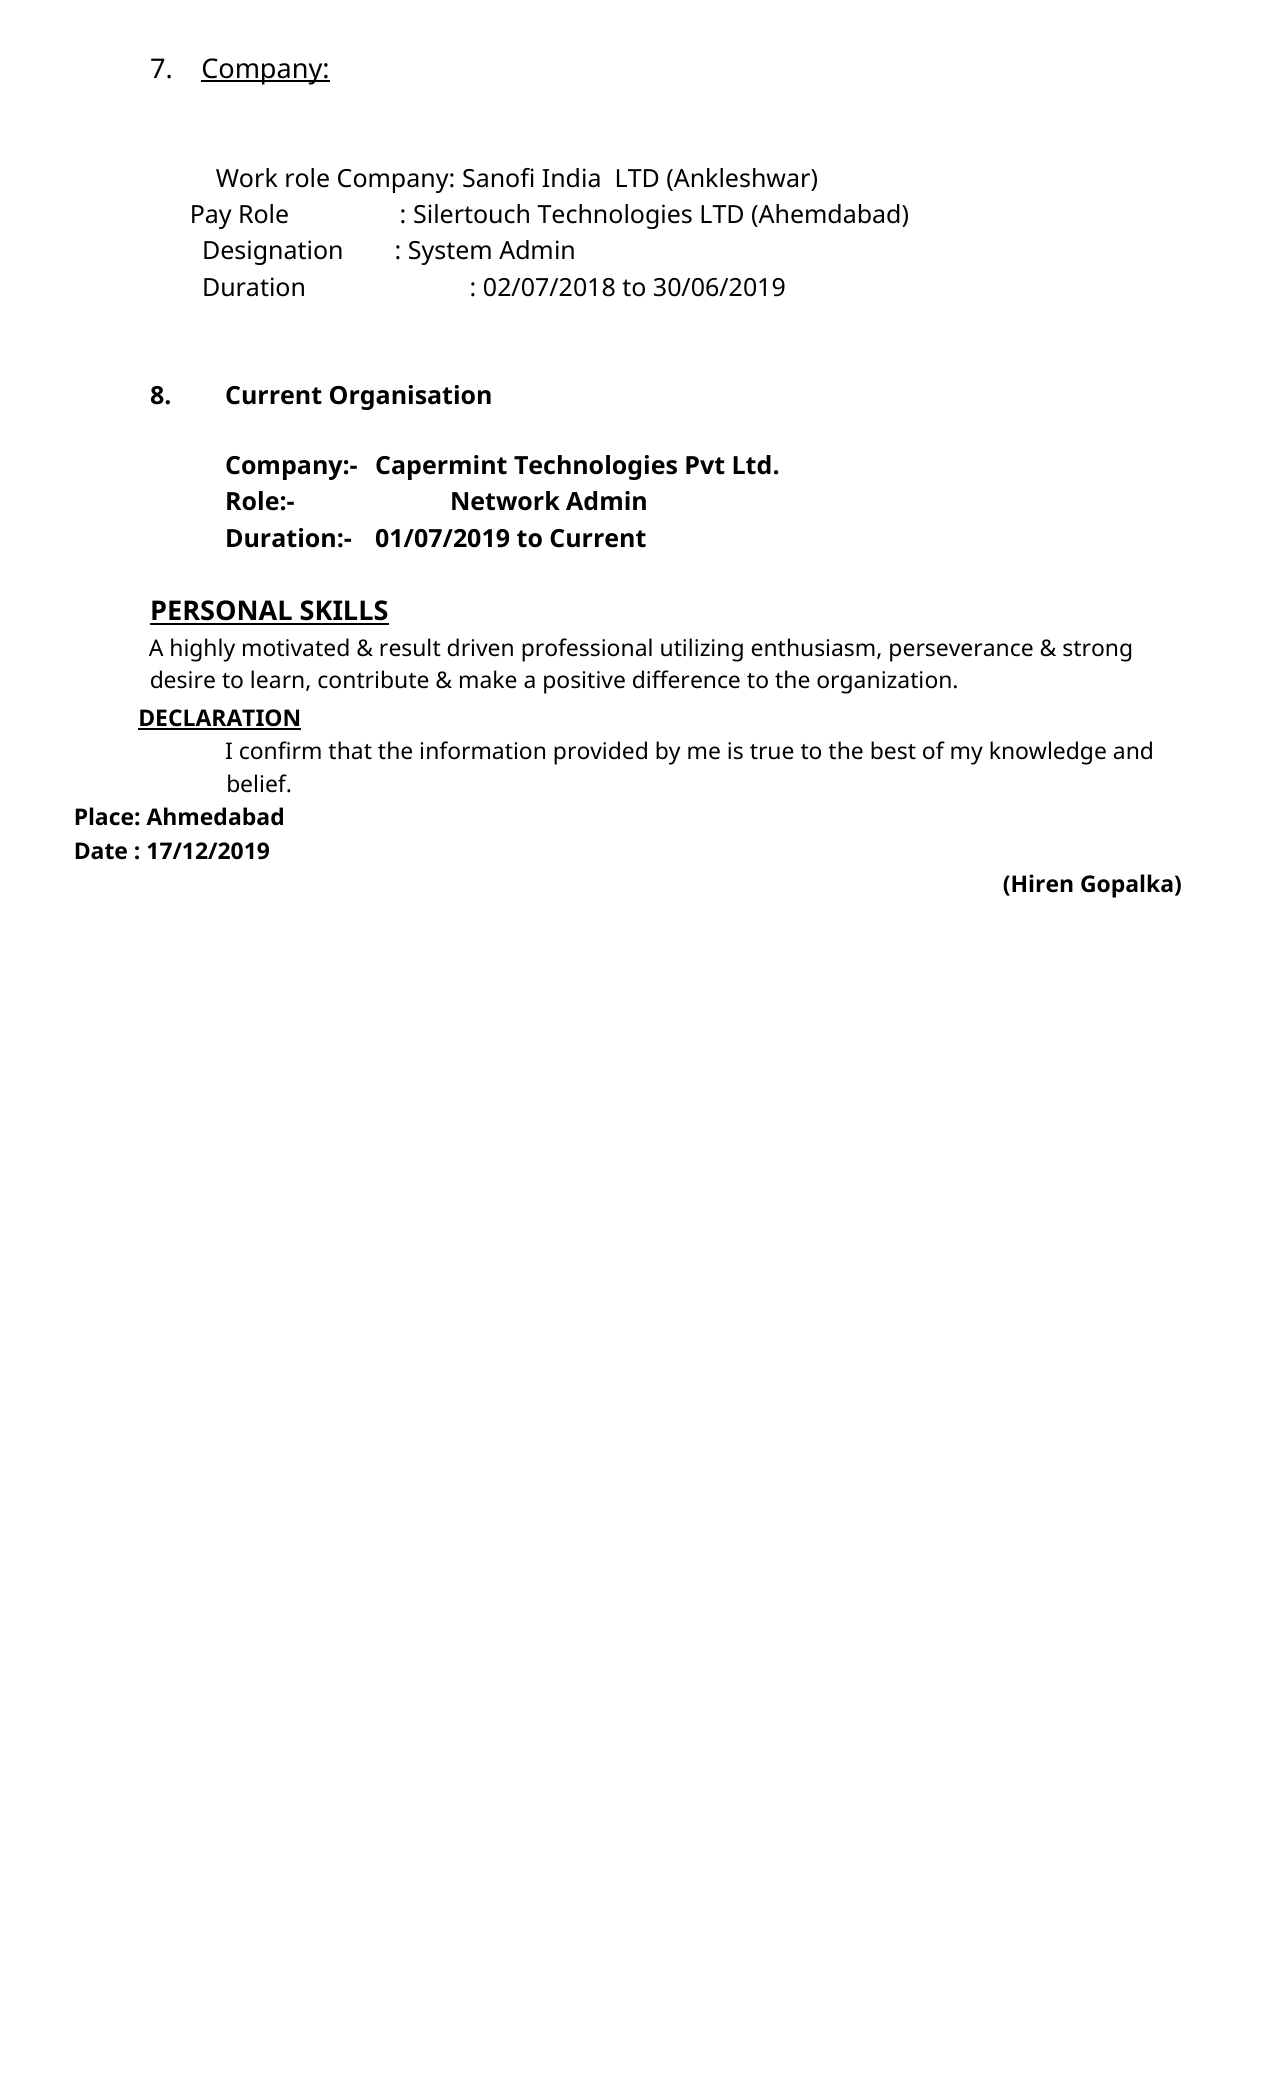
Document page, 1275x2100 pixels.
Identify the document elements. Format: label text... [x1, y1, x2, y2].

text Company:- Capermint Technologies Pvt Ltd. [225, 448, 994, 482]
text Designation :­ System Admin [96, 233, 994, 267]
subtitle PERSONAL SKILLS [150, 592, 1206, 628]
text Pay Role :­ Silertouch Technologies LTD (Ahemdabad) [75, 197, 1206, 231]
text A highly motivated & result driven professional utilizing enthusiasm, perseverance & strong desire to learn, contribute & make a positive difference to the organization. [148, 631, 1191, 695]
subtitle DECLARATION [138, 702, 1206, 733]
text Duration :­ 02/07/2018 to 30/06/2019 [96, 269, 994, 303]
text Role:- Network Admin [172, 484, 994, 518]
text Work role Company:­ Sanofi India LTD (Ankleshwar) [216, 161, 1206, 194]
text Place: Ahmedabad [73, 801, 1206, 832]
text I confirm that the information provided by me is true to the best of my knowledge and belief. [225, 735, 1206, 799]
text Duration:- 01/07/2019 to Current [172, 520, 994, 554]
text (Hiren Gopalka) [75, 868, 1182, 900]
text Date : 17/12/2019 [73, 835, 1206, 866]
subtitle 7. Company: [150, 49, 1206, 86]
text 8. Current Organisation [97, 378, 994, 412]
